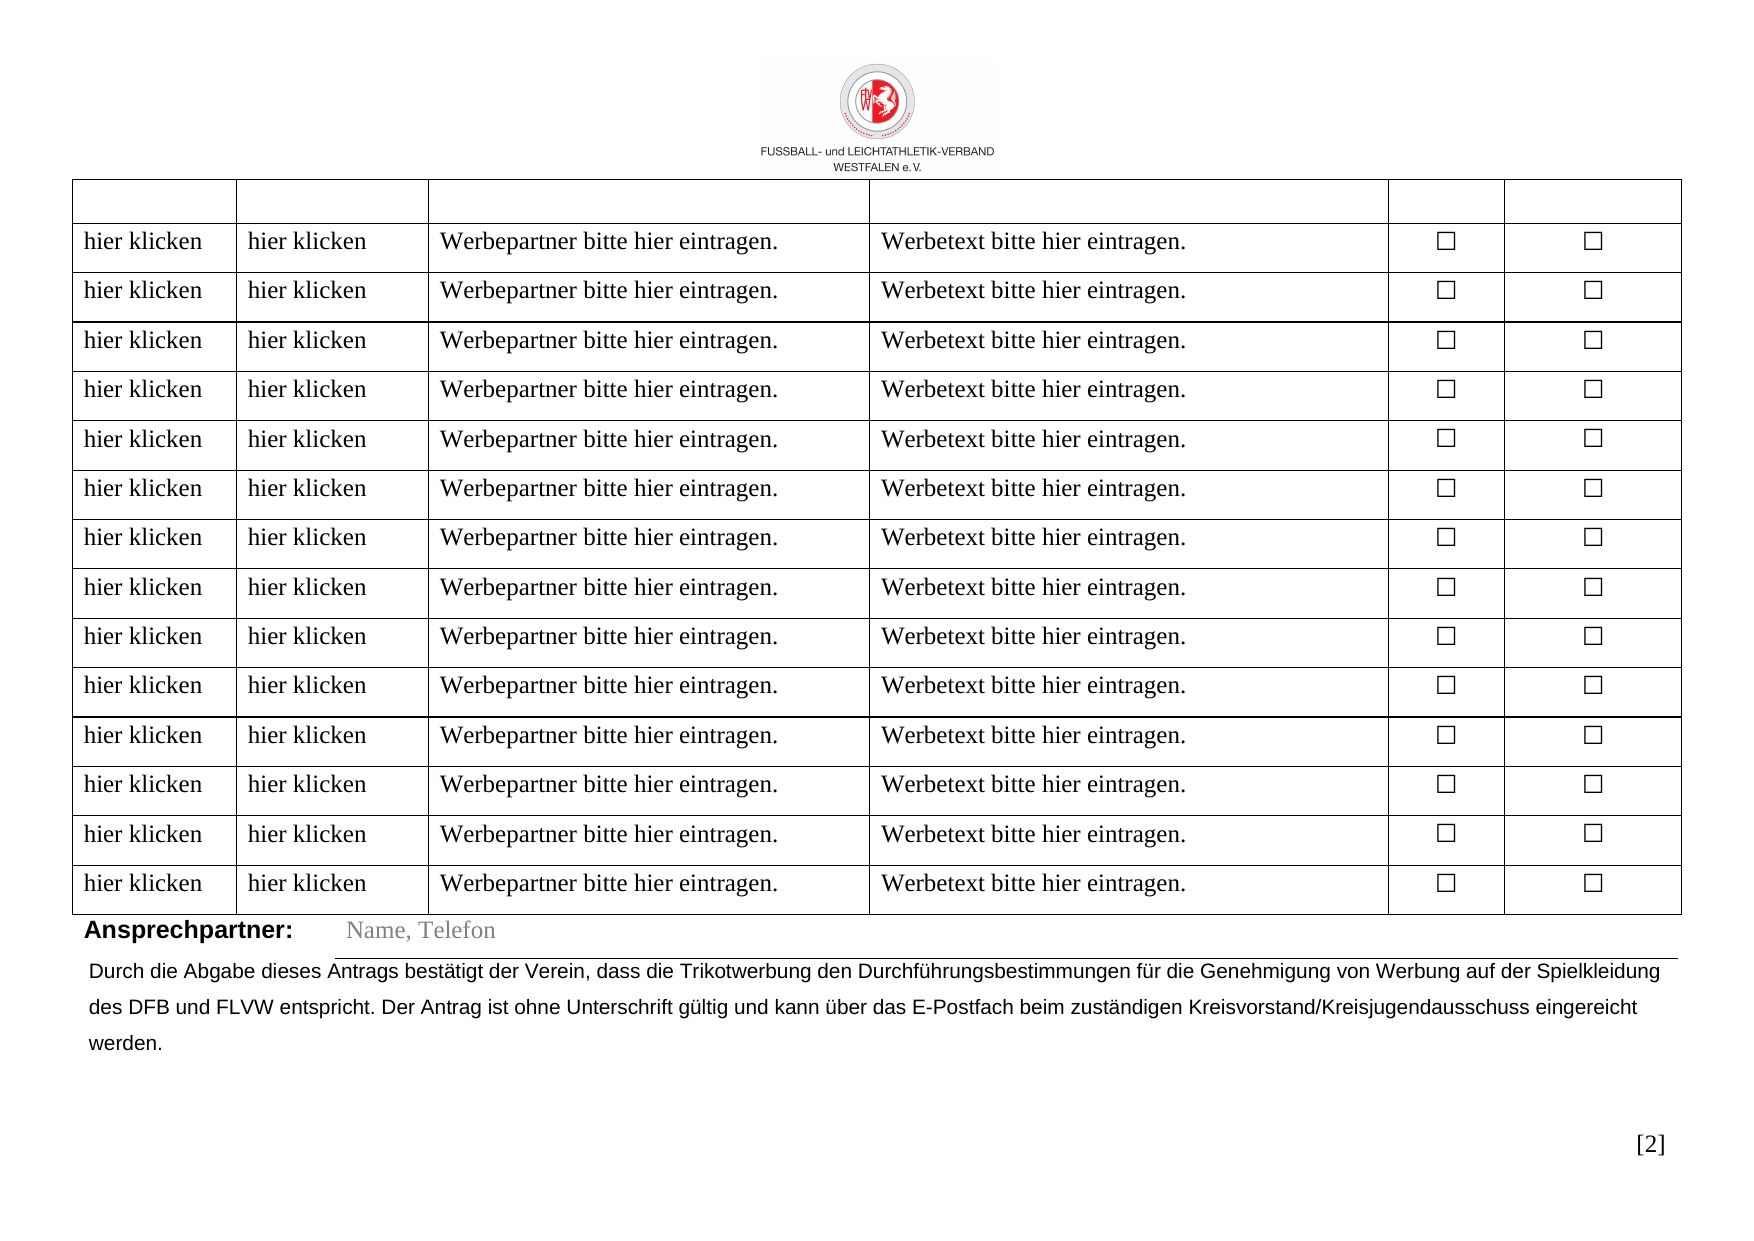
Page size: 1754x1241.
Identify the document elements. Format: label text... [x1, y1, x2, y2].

table_cell [1505, 866, 1681, 914]
table_cell [335, 915, 1383, 958]
table_cell [870, 619, 1388, 667]
table_cell [1505, 273, 1681, 321]
table_cell [870, 767, 1388, 815]
table_cell [429, 323, 869, 371]
table_cell [1389, 372, 1504, 420]
table_cell [870, 180, 1388, 223]
text Durch die Abgabe dieses Antrags bestätigt der Verein, dass die Trikotwerbung den Durchführungsbestimmungen für die Genehmigung von Werbung auf der Spielkleidung des DFB und FLVW entspricht. Der Antrag ist ohne Unterschrift gültig und kann über das E-Postfach beim zuständigen Kreisvorstand/Kreisjugendausschuss eingereicht werden. [89, 959, 1665, 1055]
table_cell [429, 767, 869, 815]
table_cell [1505, 180, 1681, 223]
table_cell [429, 180, 869, 223]
table_cell [1505, 323, 1681, 371]
table_cell [429, 421, 869, 469]
table_cell [870, 372, 1388, 420]
table_cell [870, 520, 1388, 568]
table_cell [1389, 471, 1504, 519]
picture [756, 59, 998, 179]
table_cell [1505, 767, 1681, 815]
table_cell [870, 668, 1388, 716]
table_cell [429, 569, 869, 618]
table_cell [1389, 323, 1504, 371]
table_cell [429, 273, 869, 321]
table_cell [1505, 668, 1681, 716]
table_cell [429, 520, 869, 568]
table_cell [429, 224, 869, 272]
table_cell [429, 718, 869, 766]
table_cell [429, 816, 869, 864]
table_cell [1389, 421, 1504, 469]
table_cell [1505, 569, 1681, 618]
table_cell [870, 866, 1388, 914]
table_cell [870, 471, 1388, 519]
table_cell [1389, 668, 1504, 716]
table_cell [870, 273, 1388, 321]
table_cell [1505, 816, 1681, 864]
table_cell [1389, 816, 1504, 864]
table_cell [1389, 619, 1504, 667]
table_cell [1505, 421, 1681, 469]
table_cell [1389, 224, 1504, 272]
table_cell [1501, 915, 1678, 958]
table_cell [870, 718, 1388, 766]
table_cell [1505, 471, 1681, 519]
table_cell [1389, 180, 1504, 223]
table_cell [1505, 520, 1681, 568]
table_cell [870, 421, 1388, 469]
table_cell [870, 323, 1388, 371]
table_cell [1505, 372, 1681, 420]
table_cell [429, 866, 869, 914]
table_cell [1505, 619, 1681, 667]
table_cell [1383, 915, 1501, 958]
table_cell [429, 619, 869, 667]
table_cell [1389, 866, 1504, 914]
table_cell [1389, 718, 1504, 766]
table_cell [1389, 273, 1504, 321]
table_cell [870, 569, 1388, 618]
table_cell [870, 224, 1388, 272]
table_cell [429, 471, 869, 519]
table_cell [1389, 569, 1504, 618]
table_cell [429, 372, 869, 420]
table_cell [870, 816, 1388, 864]
table_cell [1389, 520, 1504, 568]
table_cell [429, 668, 869, 716]
table_cell [1505, 224, 1681, 272]
table_cell Ansprechpartner: [84, 915, 334, 958]
table_cell [1505, 718, 1681, 766]
table_cell [1389, 767, 1504, 815]
